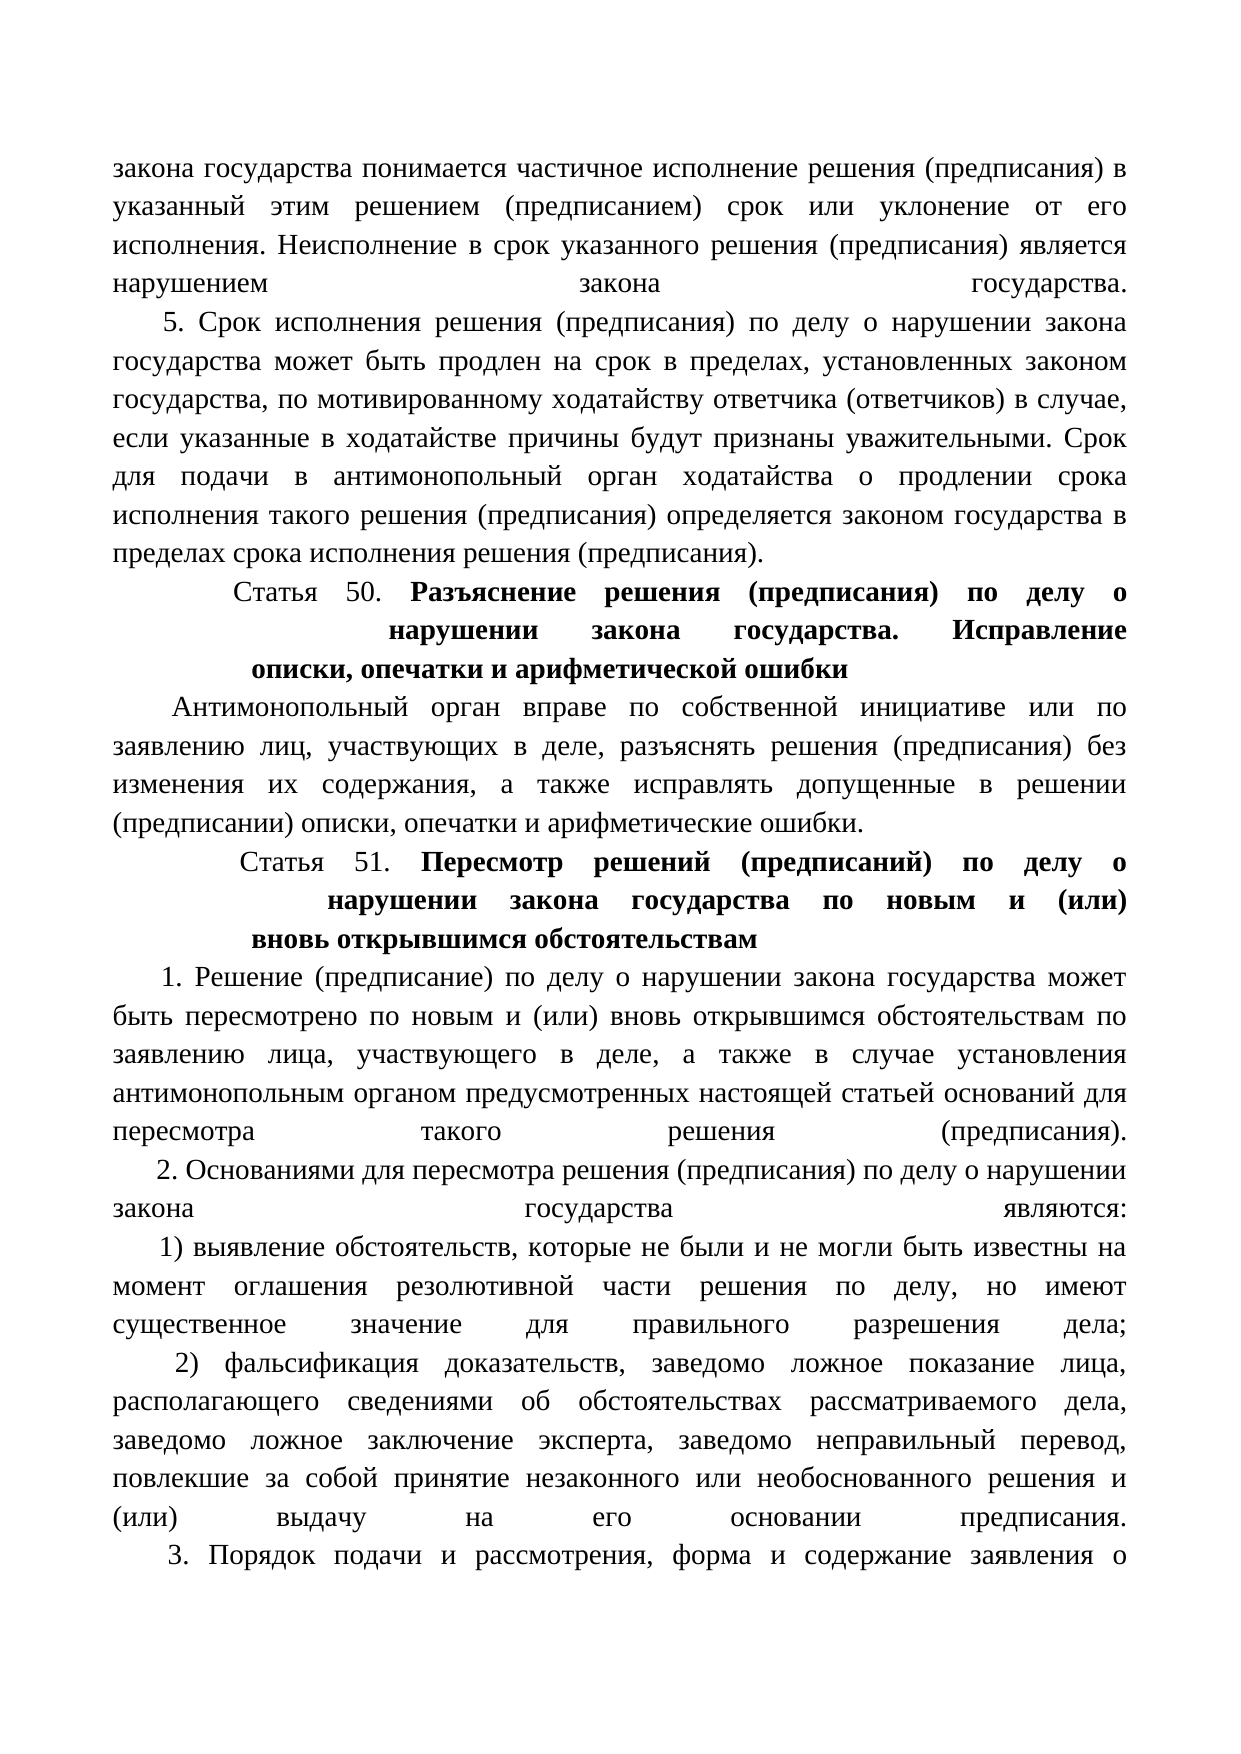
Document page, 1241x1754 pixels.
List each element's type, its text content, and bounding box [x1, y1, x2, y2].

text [112, 150, 1128, 569]
text Антимонопольный орган вправе по собственной инициативе или по заявлению лиц, участвующих в деле, разъяснять решения (предписания) без изменения их содержания, а также исправлять допущенные в решении (предписании) описки, опечатки и арифметические ошибки. [112, 689, 1128, 839]
text Статья 50. Разъяснение решения (предписания) по делу о нарушении закона государства. Исправление описки, опечатки и арифметической ошибки [112, 574, 1128, 684]
text Статья 51. Пересмотр решений (предписаний) по делу о нарушении закона государства по новым и (или) вновь открывшимся обстоятельствам [112, 844, 1128, 954]
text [112, 959, 1128, 1571]
